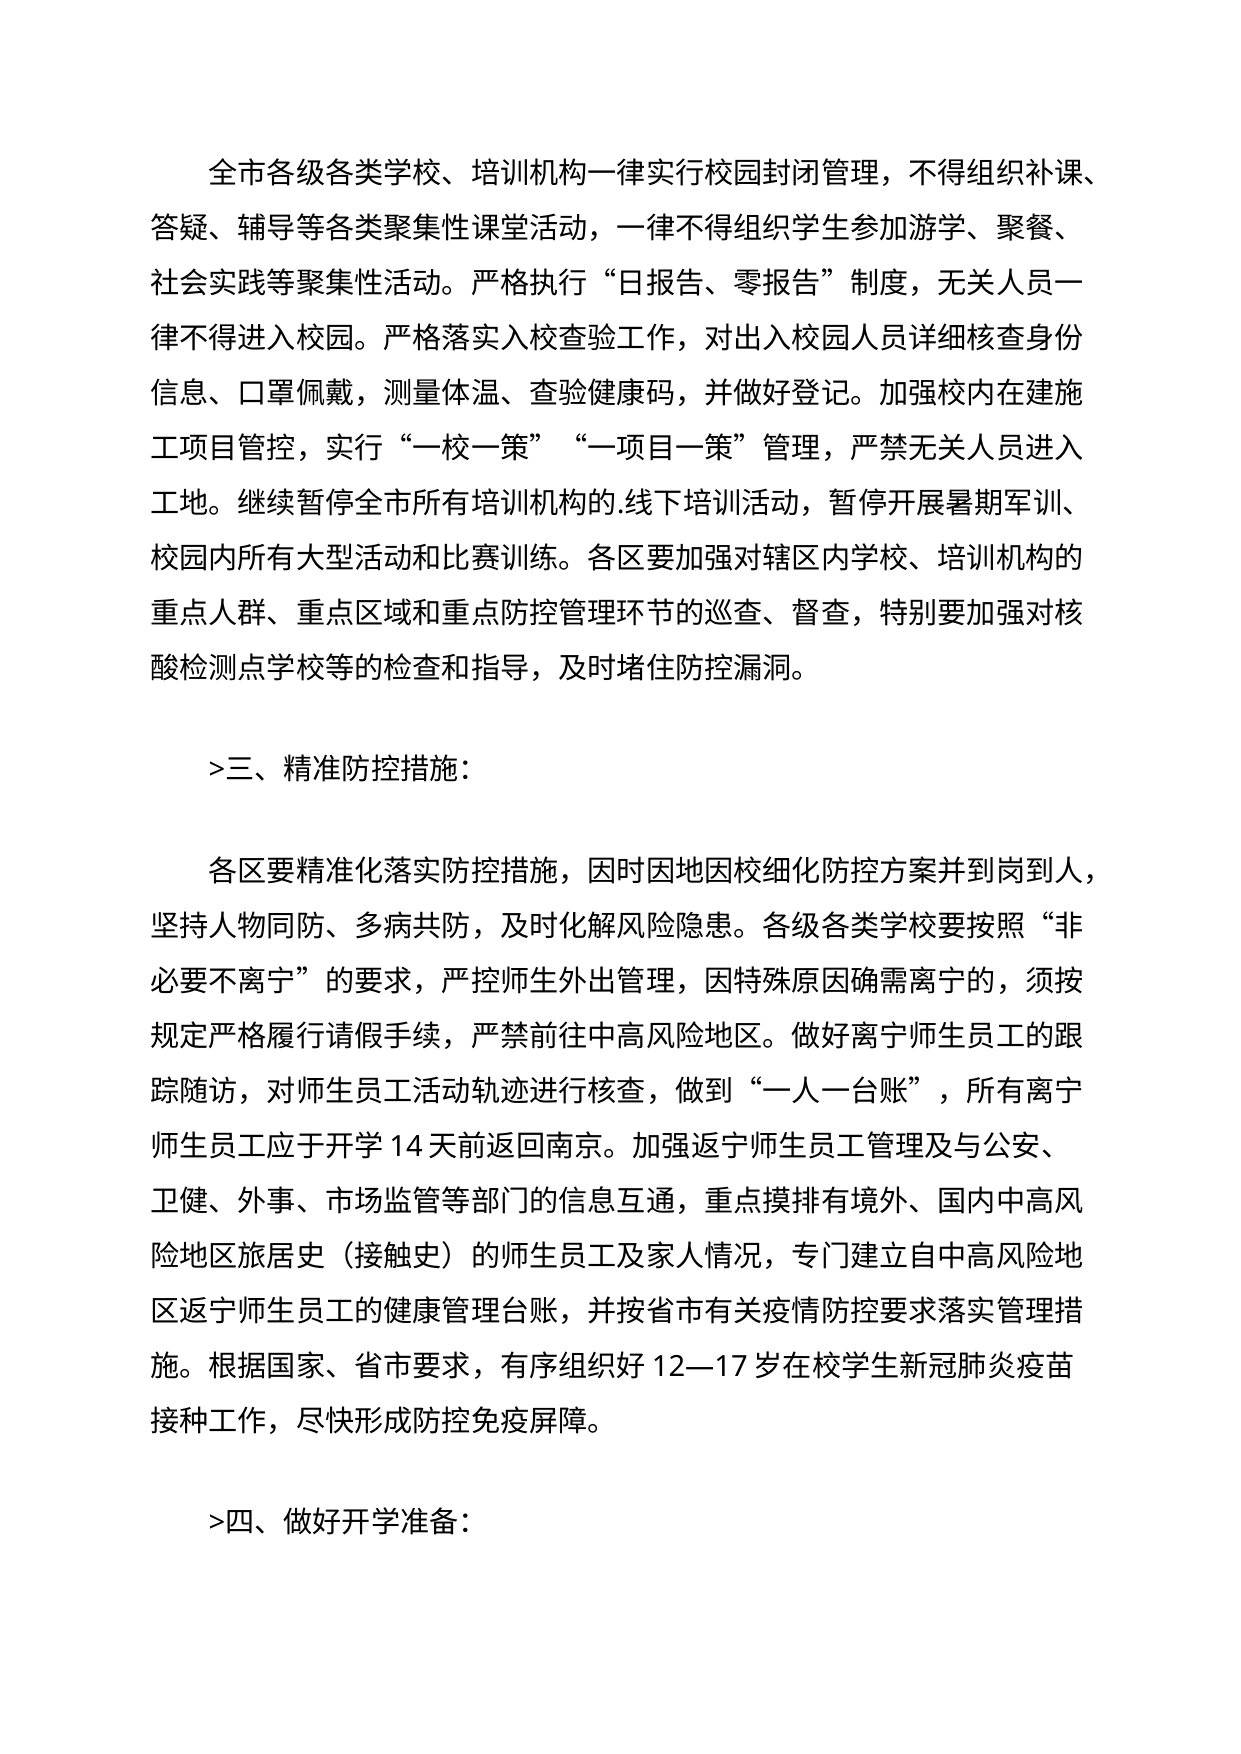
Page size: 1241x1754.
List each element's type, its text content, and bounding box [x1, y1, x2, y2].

text >四、做好开学准备： [150, 1499, 1090, 1541]
text 各区要精准化落实防控措施，因时因地因校细化防控方案并到岗到人，坚持人物同防、多病共防，及时化解风险隐患。各级各类学校要按照“非必要不离宁”的要求，严控师生外出管理，因特殊原因确需离宁的，须按规定严格履行请假手续，严禁前往中高风险地区。做好离宁师生员工的跟踪随访，对师生员工活动轨迹进行核查，做到“一人一台账”，所有离宁师生员工应于开学14天前返回南京。加强返宁师生员工管理及与公安、卫健、外事、市场监管等部门的信息互通，重点摸排有境外、国内中高风险地区旅居史（接触史）的师生员工及家人情况，专门建立自中高风险地区返宁师生员工的健康管理台账，并按省市有关疫情防控要求落实管理措施。根据国家、省市要求，有序组织好12—17岁在校学生新冠肺炎疫苗接种工作，尽快形成防控免疫屏障。 [150, 848, 1090, 1439]
text 全市各级各类学校、培训机构一律实行校园封闭管理，不得组织补课、答疑、辅导等各类聚集性课堂活动，一律不得组织学生参加游学、聚餐、社会实践等聚集性活动。严格执行“日报告、零报告”制度，无关人员一律不得进入校园。严格落实入校查验工作，对出入校园人员详细核查身份信息、口罩佩戴，测量体温、查验健康码，并做好登记。加强校内在建施工项目管控，实行“一校一策”“一项目一策”管理，严禁无关人员进入工地。继续暂停全市所有培训机构的.线下培训活动，暂停开展暑期军训、校园内所有大型活动和比赛训练。各区要加强对辖区内学校、培训机构的重点人群、重点区域和重点防控管理环节的巡查、督查，特别要加强对核酸检测点学校等的检查和指导，及时堵住防控漏洞。 [150, 150, 1090, 686]
text >三、精准防控措施： [150, 746, 1090, 788]
